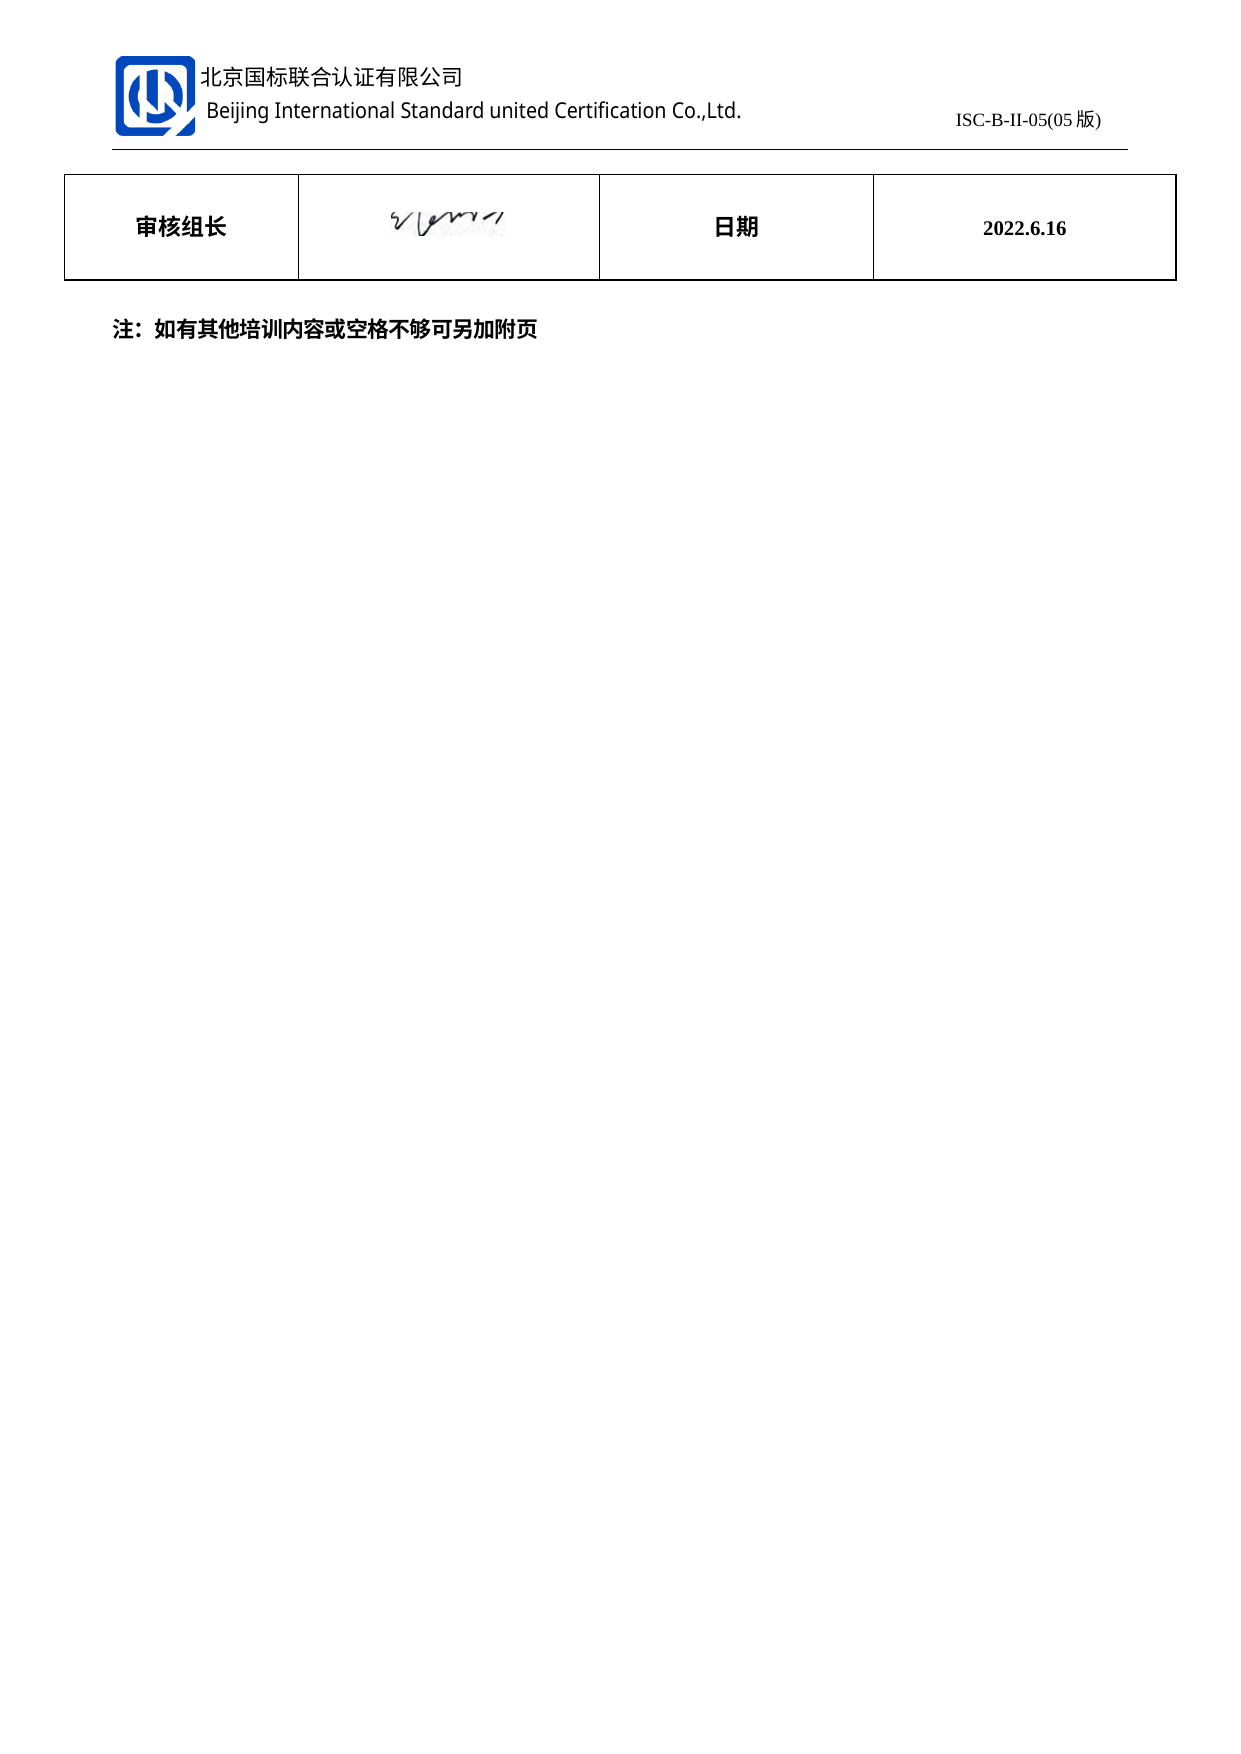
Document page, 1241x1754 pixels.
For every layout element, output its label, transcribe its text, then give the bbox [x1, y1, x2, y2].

table_cell 审核组长 [65, 175, 298, 278]
picture [391, 212, 507, 236]
table_cell 2022.6.16 [874, 175, 1175, 278]
picture [115, 56, 196, 136]
table_cell 日期 [600, 175, 873, 278]
table_cell [299, 175, 599, 278]
text 注：如有其他培训内容或空格不够可另加附页 [112, 312, 1128, 343]
